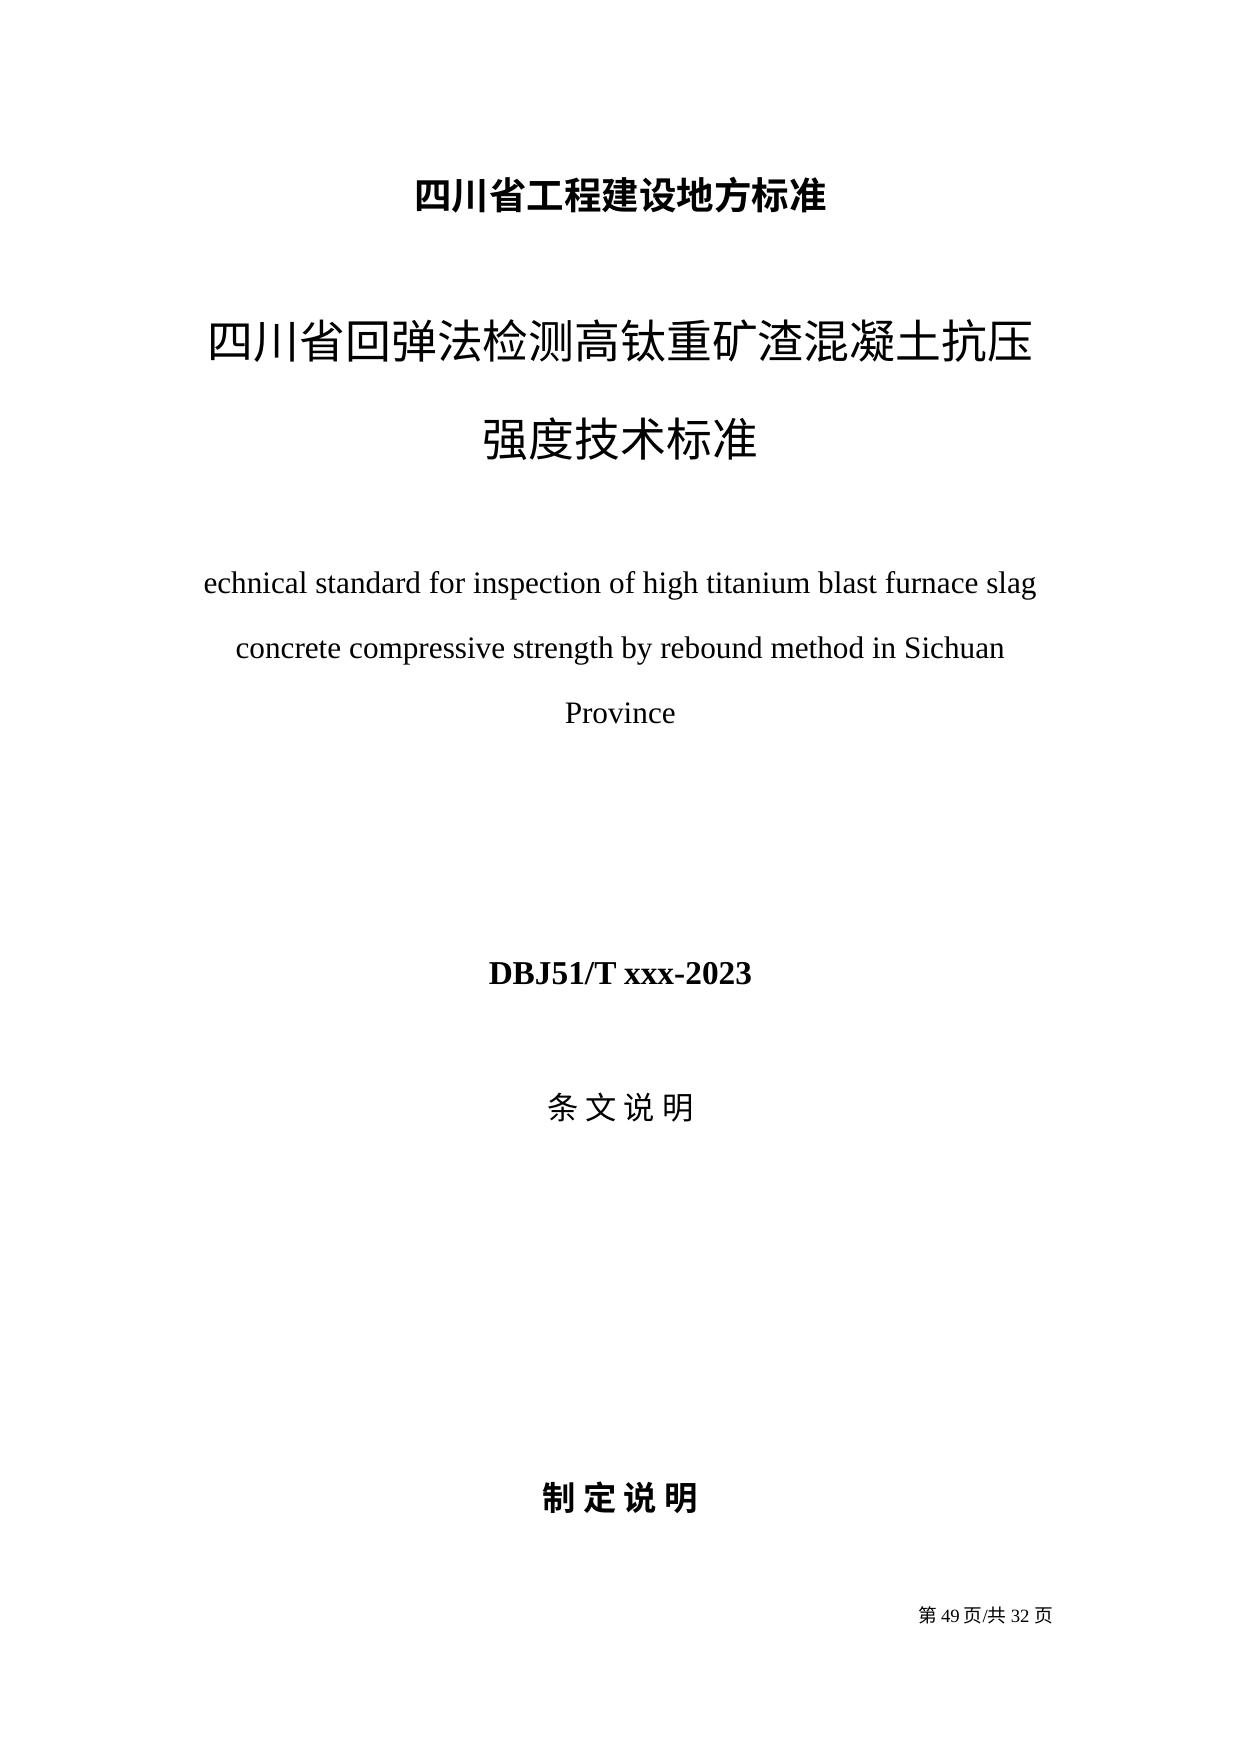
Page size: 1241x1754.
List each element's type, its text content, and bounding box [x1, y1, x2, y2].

text DBJ51/T xxx-2023 [187, 940, 1053, 1005]
text 四川省工程建设地方标准 [187, 160, 1053, 225]
subtitle 条 文 说 明 [187, 1073, 1053, 1138]
text echnical standard for inspection of high titanium blast furnace slag concrete compressive strength by rebound method in Sichuan Province [187, 550, 1053, 745]
text 四川省回弹法检测高钛重矿渣混凝土抗压强度技术标准 [187, 290, 1053, 485]
text 制 定 说 明 [187, 1464, 1053, 1529]
